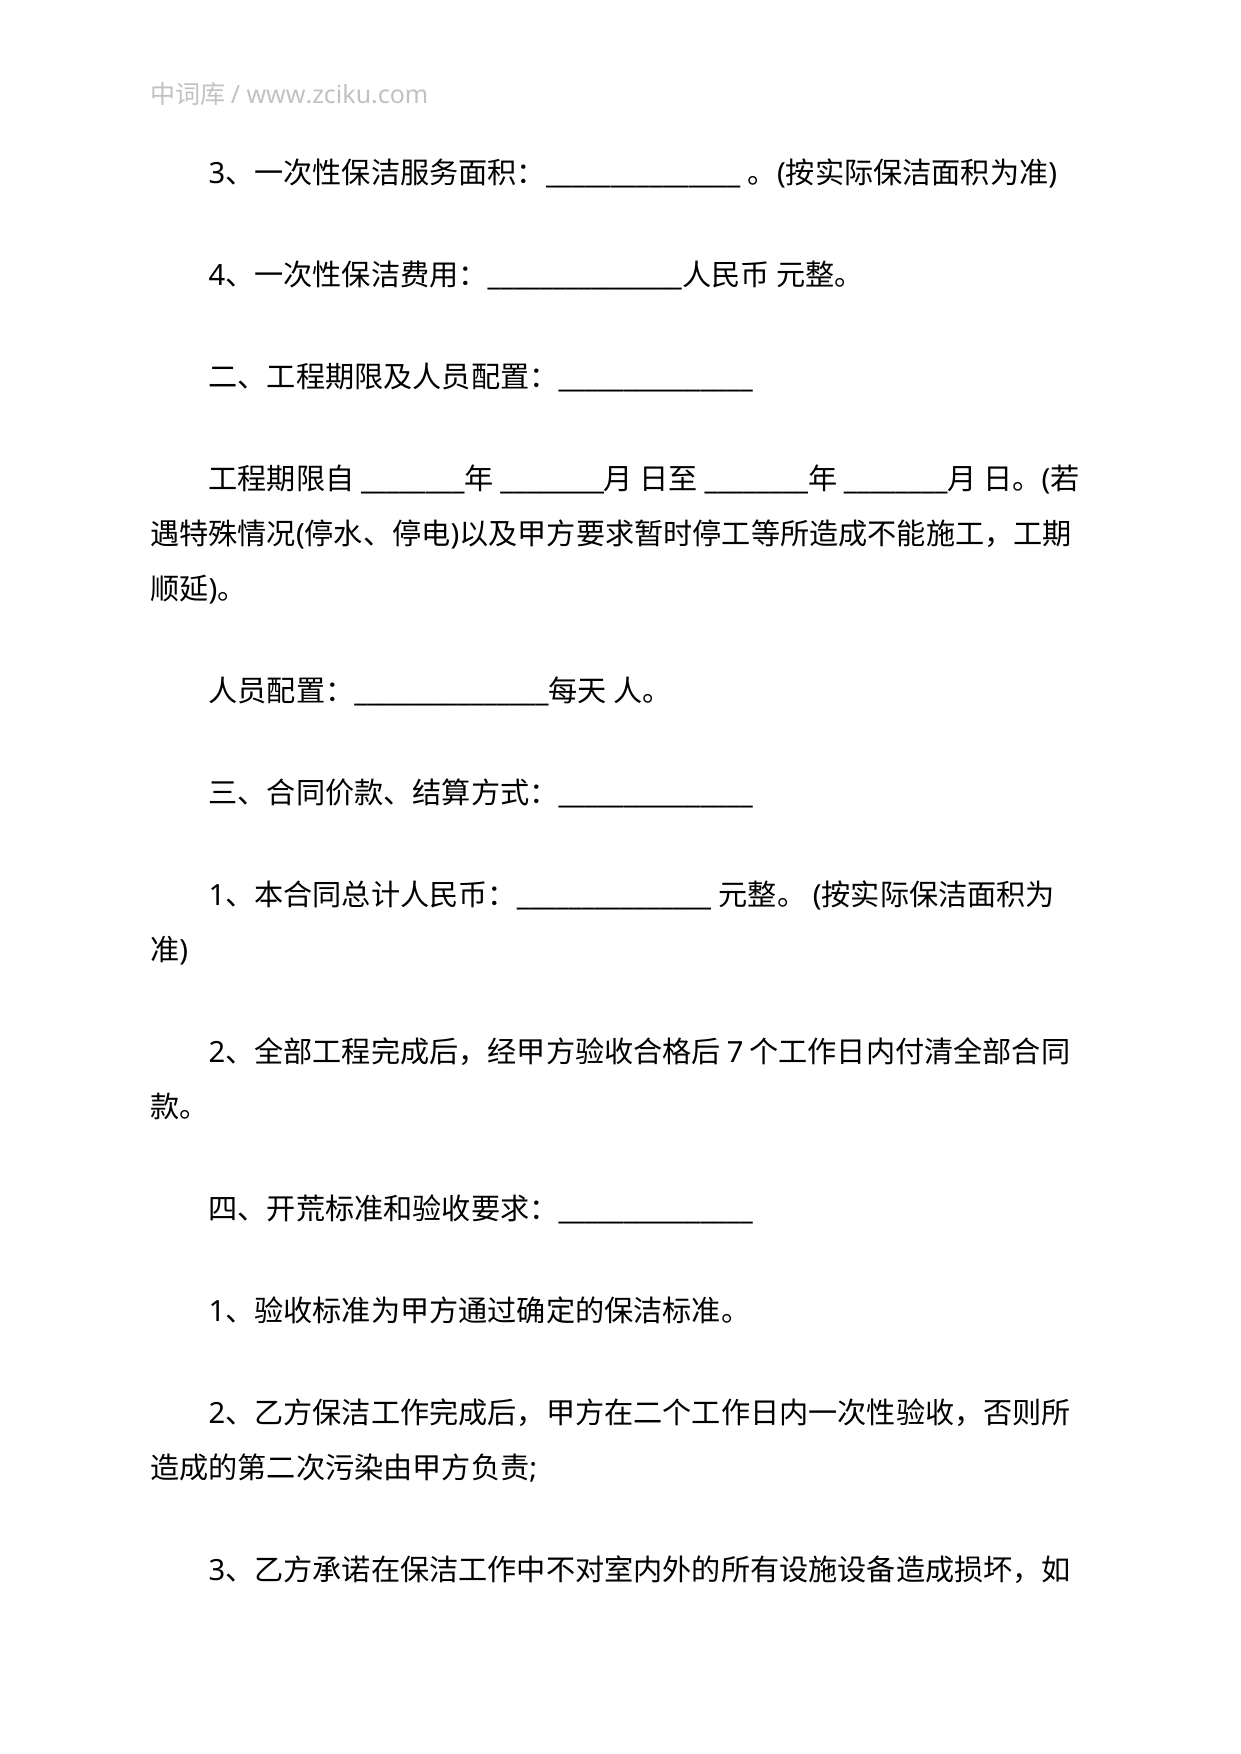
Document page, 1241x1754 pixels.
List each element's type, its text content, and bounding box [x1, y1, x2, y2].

text 3、一次性保洁服务面积：_______________ 。(按实际保洁面积为准) [150, 150, 1090, 192]
text 1、验收标准为甲方通过确定的保洁标准。 [150, 1288, 1090, 1330]
text 人员配置：_______________每天 人。 [150, 668, 1090, 710]
text 2、全部工程完成后，经甲方验收合格后7个工作日内付清全部合同款。 [150, 1029, 1090, 1126]
text 二、工程期限及人员配置：_______________ [150, 354, 1090, 396]
text 三、合同价款、结算方式：_______________ [150, 770, 1090, 812]
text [150, 1547, 1090, 1589]
text 2、乙方保洁工作完成后，甲方在二个工作日内一次性验收，否则所造成的第二次污染由甲方负责; [150, 1389, 1090, 1487]
text 工程期限自 ________年 ________月 日至 ________年 ________月 日。(若遇特殊情况(停水、停电)以及甲方要求暂时停工等所造成不能施工，工期顺延)。 [150, 456, 1090, 608]
text 4、一次性保洁费用：_______________人民币 元整。 [150, 252, 1090, 294]
text 1、本合同总计人民币：_______________ 元整。 (按实际保洁面积为准) [150, 872, 1090, 969]
text 四、开荒标准和验收要求：_______________ [150, 1186, 1090, 1228]
